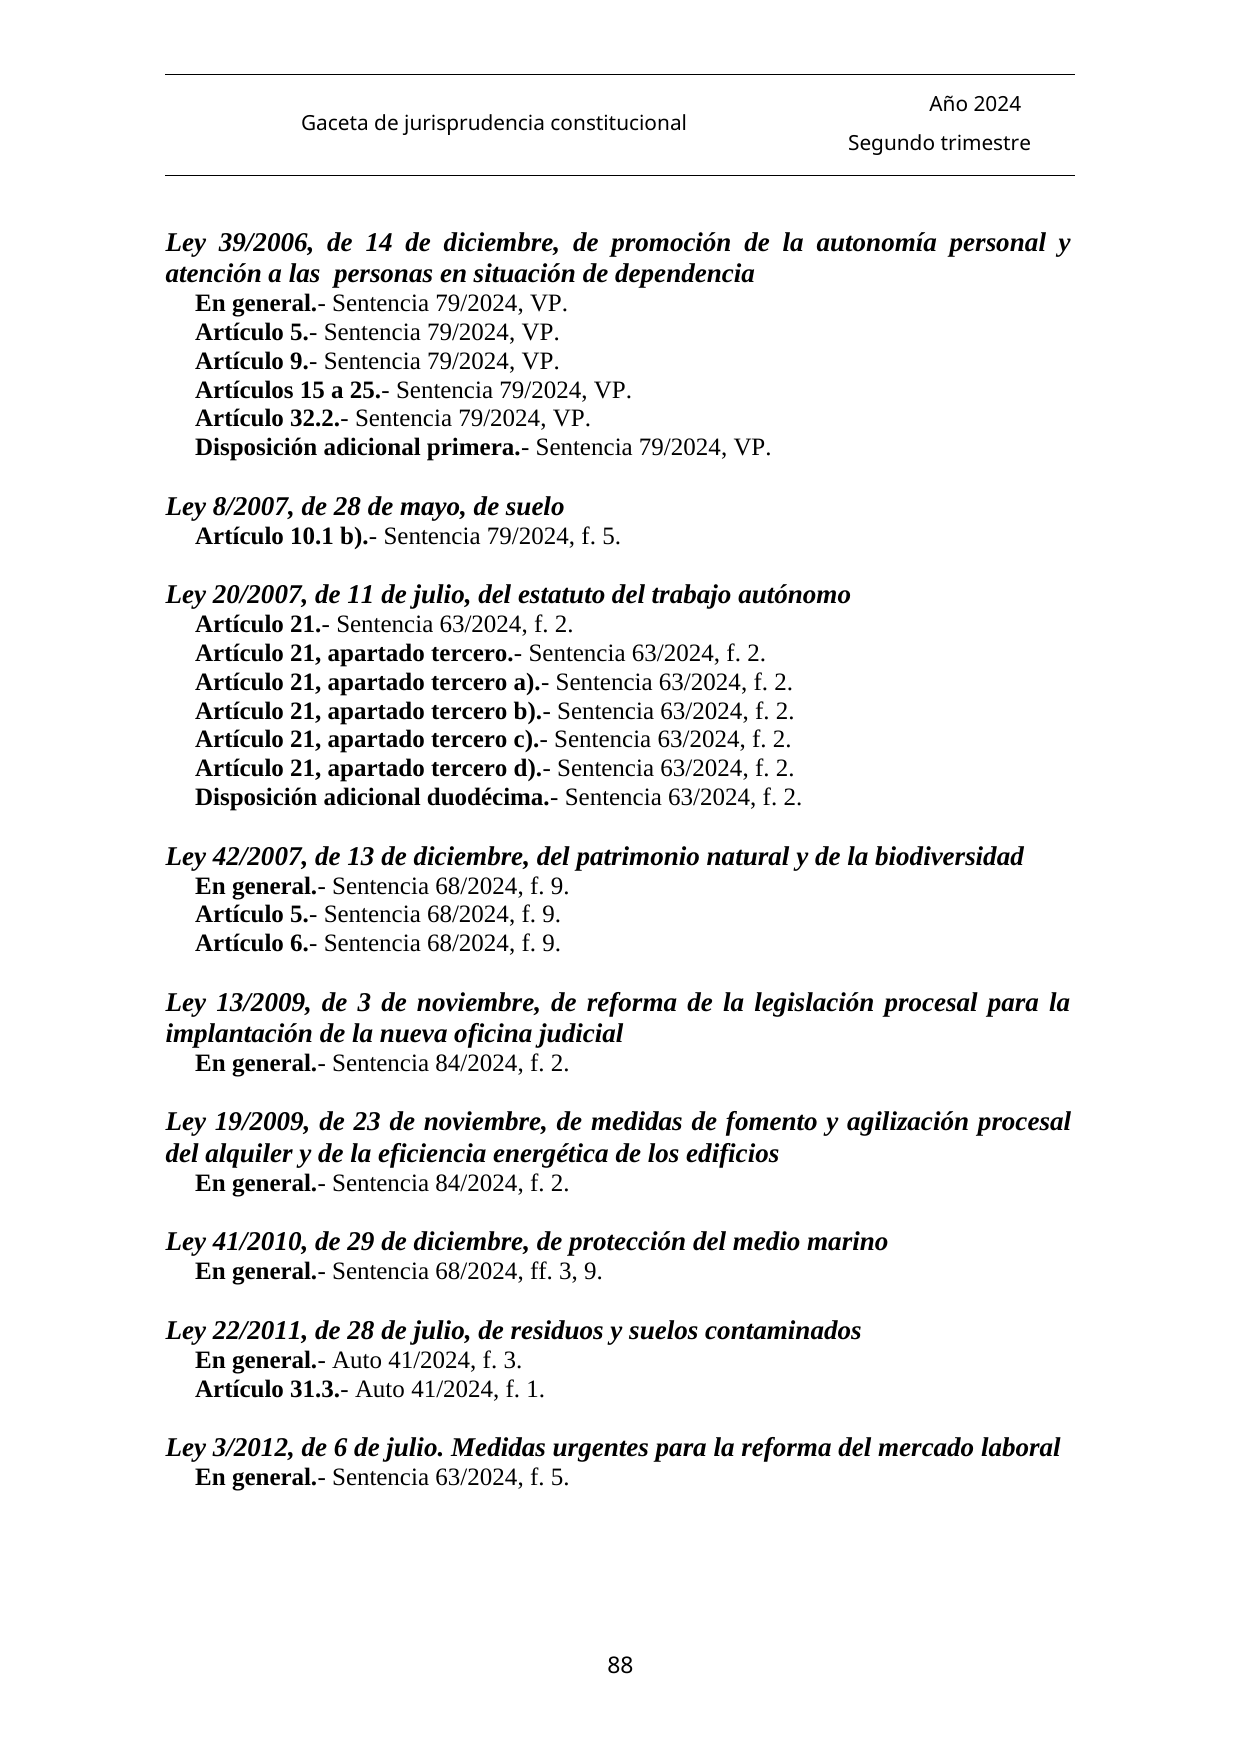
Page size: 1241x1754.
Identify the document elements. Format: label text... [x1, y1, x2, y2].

text Artículos 15 a 25.- Sentencia 79/2024, VP. [195, 375, 1075, 403]
text Artículo 21, apartado tercero c).- Sentencia 63/2024, f. 2. [195, 724, 1075, 753]
text Artículo 21.- Sentencia 63/2024, f. 2. [195, 609, 1075, 638]
text Ley 39/2006, de 14 de diciembre, de promoción de la autonomía personal y atención a las personas en situación de dependencia [165, 226, 1075, 288]
text Ley 3/2012, de 6 de julio. Medidas urgentes para la reforma del mercado laboral [165, 1431, 1075, 1462]
text En general.- Sentencia 63/2024, f. 5. [195, 1462, 1075, 1491]
text Artículo 31.3.- Auto 41/2024, f. 1. [195, 1374, 1075, 1403]
text Artículo 9.- Sentencia 79/2024, VP. [195, 346, 1075, 375]
text Disposición adicional primera.- Sentencia 79/2024, VP. [195, 432, 1075, 461]
text Disposición adicional duodécima.- Sentencia 63/2024, f. 2. [195, 782, 1075, 811]
text Artículo 21, apartado tercero d).- Sentencia 63/2024, f. 2. [195, 753, 1075, 782]
text Ley 13/2009, de 3 de noviembre, de reforma de la legislación procesal para la implantación de la nueva oficina judicial [165, 986, 1075, 1048]
text Ley 19/2009, de 23 de noviembre, de medidas de fomento y agilización procesal del alquiler y de la eficiencia energética de los edificios [165, 1106, 1075, 1168]
text Ley 42/2007, de 13 de diciembre, del patrimonio natural y de la biodiversidad [165, 839, 1075, 871]
text Ley 20/2007, de 11 de julio, del estatuto del trabajo autónomo [165, 578, 1075, 609]
text Artículo 10.1 b).- Sentencia 79/2024, f. 5. [195, 521, 1075, 550]
text Ley 41/2010, de 29 de diciembre, de protección del medio marino [165, 1225, 1075, 1256]
text Artículo 5.- Sentencia 79/2024, VP. [195, 317, 1075, 346]
text En general.- Sentencia 84/2024, f. 2. [195, 1168, 1075, 1197]
text En general.- Sentencia 68/2024, f. 9. [195, 871, 1075, 899]
text Ley 22/2011, de 28 de julio, de residuos y suelos contaminados [165, 1314, 1075, 1345]
text Artículo 21, apartado tercero a).- Sentencia 63/2024, f. 2. [195, 667, 1075, 696]
text Artículo 21, apartado tercero b).- Sentencia 63/2024, f. 2. [195, 696, 1075, 724]
text Artículo 32.2.- Sentencia 79/2024, VP. [195, 403, 1075, 432]
text Artículo 6.- Sentencia 68/2024, f. 9. [195, 928, 1075, 957]
text En general.- Sentencia 84/2024, f. 2. [195, 1048, 1075, 1077]
text Ley 8/2007, de 28 de mayo, de suelo [165, 490, 1075, 521]
text En general.- Sentencia 68/2024, ff. 3, 9. [195, 1256, 1075, 1285]
text Artículo 21, apartado tercero.- Sentencia 63/2024, f. 2. [195, 638, 1075, 667]
text En general.- Auto 41/2024, f. 3. [195, 1345, 1075, 1374]
text En general.- Sentencia 79/2024, VP. [195, 288, 1075, 317]
text Artículo 5.- Sentencia 68/2024, f. 9. [195, 899, 1075, 928]
